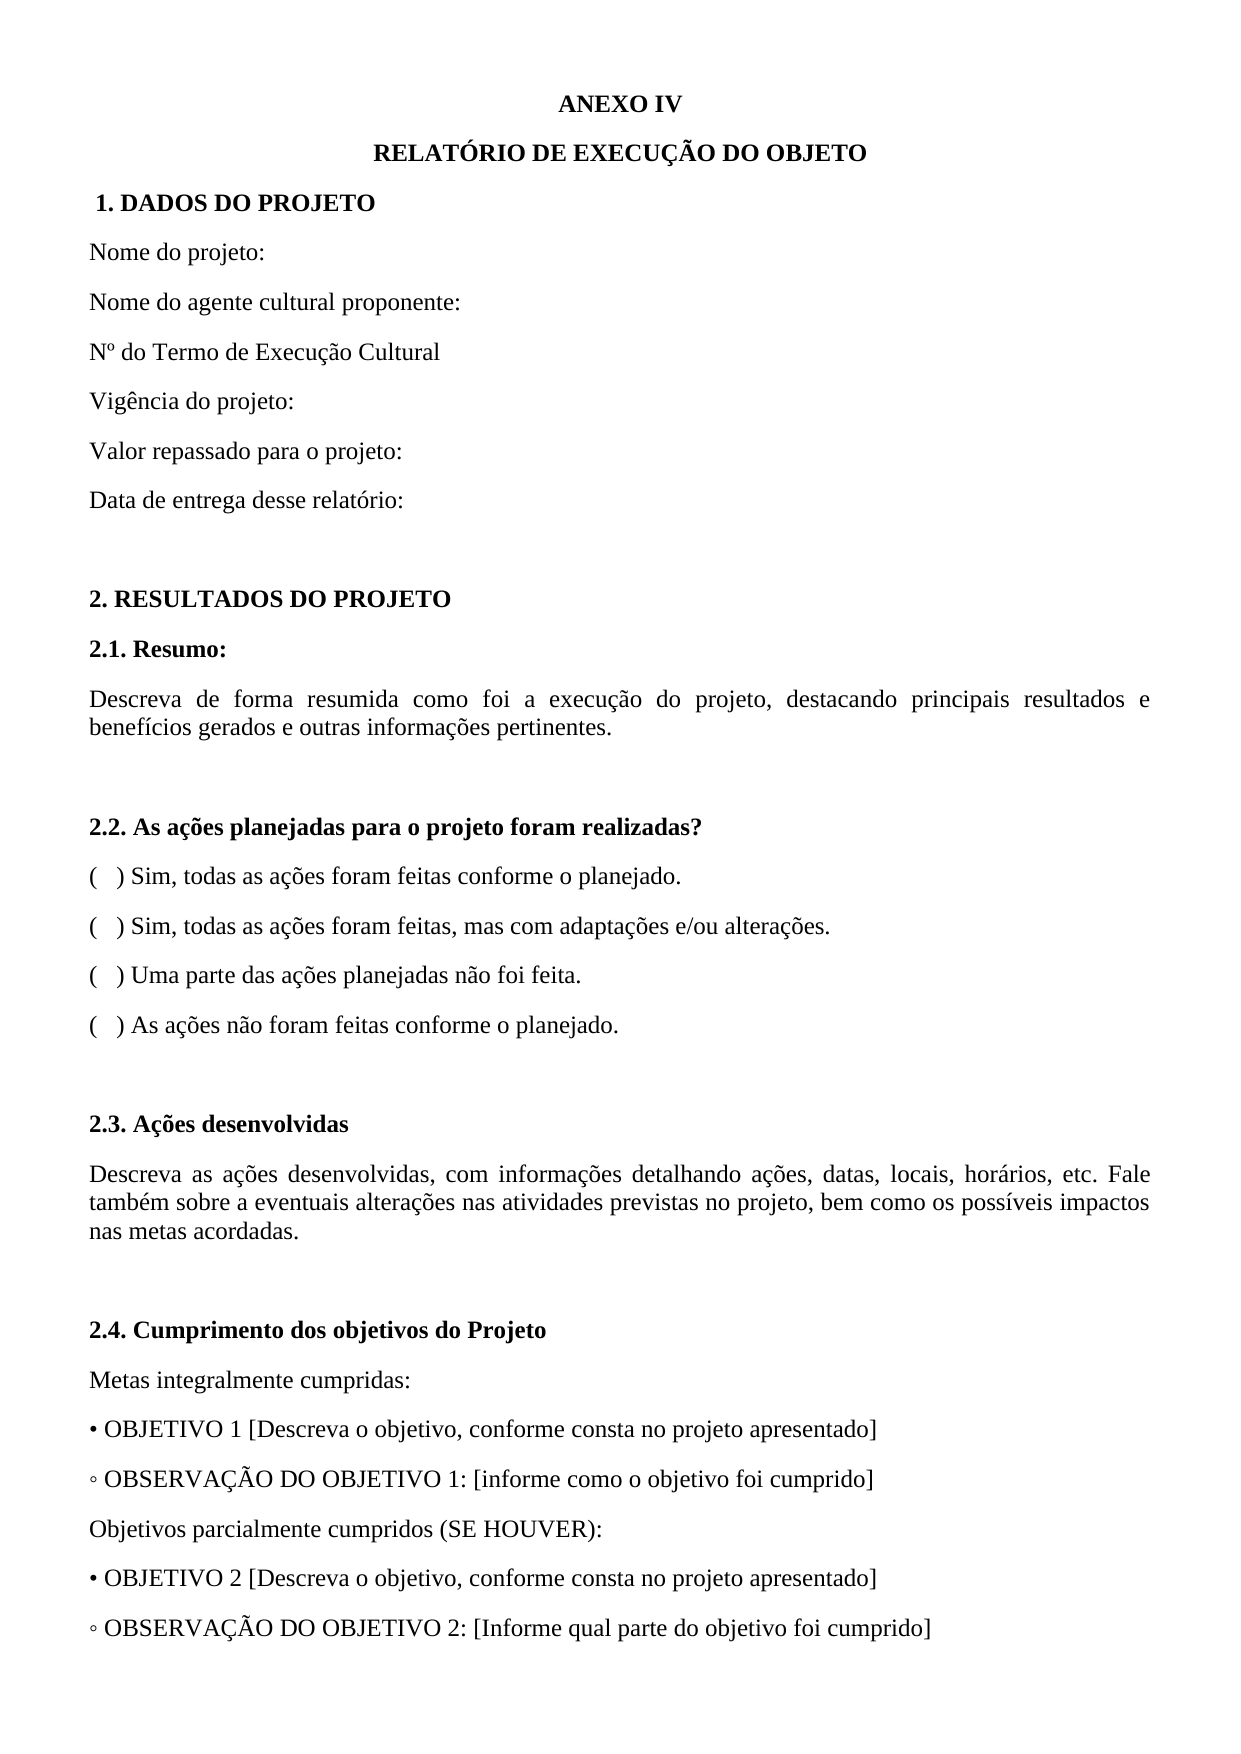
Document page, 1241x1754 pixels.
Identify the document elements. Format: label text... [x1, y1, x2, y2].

text Valor repassado para o projeto: [89, 436, 1152, 464]
text ◦ OBSERVAÇÃO DO OBJETIVO 1: [informe como o objetivo foi cumprido] [89, 1464, 1152, 1493]
text ( ) Sim, todas as ações foram feitas conforme o planejado. [89, 861, 1152, 890]
text 2.4. Cumprimento dos objetivos do Projeto [89, 1315, 1152, 1344]
text Nº do Termo de Execução Cultural [89, 337, 1152, 365]
text Descreva de forma resumida como foi a execução do projeto, destacando principais resultados e benefícios gerados e outras informações pertinentes. [89, 684, 1152, 741]
text ( ) As ações não foram feitas conforme o planejado. [89, 1010, 1152, 1039]
text 2.2. As ações planejadas para o projeto foram realizadas? [89, 812, 1152, 840]
text ANEXO IV [89, 89, 1152, 117]
text ◦ OBSERVAÇÃO DO OBJETIVO 2: [Informe qual parte do objetivo foi cumprido] [89, 1613, 1152, 1642]
text • OBJETIVO 2 [Descreva o objetivo, conforme consta no projeto apresentado] [89, 1563, 1152, 1592]
text Descreva as ações desenvolvidas, com informações detalhando ações, datas, locais, horários, etc. Fale também sobre a eventuais alterações nas atividades previstas no projeto, bem como os possíveis impactos nas metas acordadas. [89, 1159, 1152, 1245]
text • OBJETIVO 1 [Descreva o objetivo, conforme consta no projeto apresentado] [89, 1414, 1152, 1443]
text Metas integralmente cumpridas: [89, 1365, 1152, 1394]
text Nome do projeto: [89, 237, 1152, 266]
text Vigência do projeto: [89, 386, 1152, 415]
text ( ) Uma parte das ações planejadas não foi feita. [89, 960, 1152, 989]
text 1. DADOS DO PROJETO [89, 188, 1152, 217]
text 2.1. Resumo: [89, 634, 1152, 663]
text 2. RESULTADOS DO PROJETO [89, 584, 1152, 613]
text ( ) Sim, todas as ações foram feitas, mas com adaptações e/ou alterações. [89, 911, 1152, 939]
text 2.3. Ações desenvolvidas [89, 1109, 1152, 1138]
text Nome do agente cultural proponente: [89, 287, 1152, 316]
text Data de entrega desse relatório: [89, 485, 1152, 514]
text RELATÓRIO DE EXECUÇÃO DO OBJETO [89, 138, 1152, 167]
text Objetivos parcialmente cumpridos (SE HOUVER): [89, 1514, 1152, 1542]
